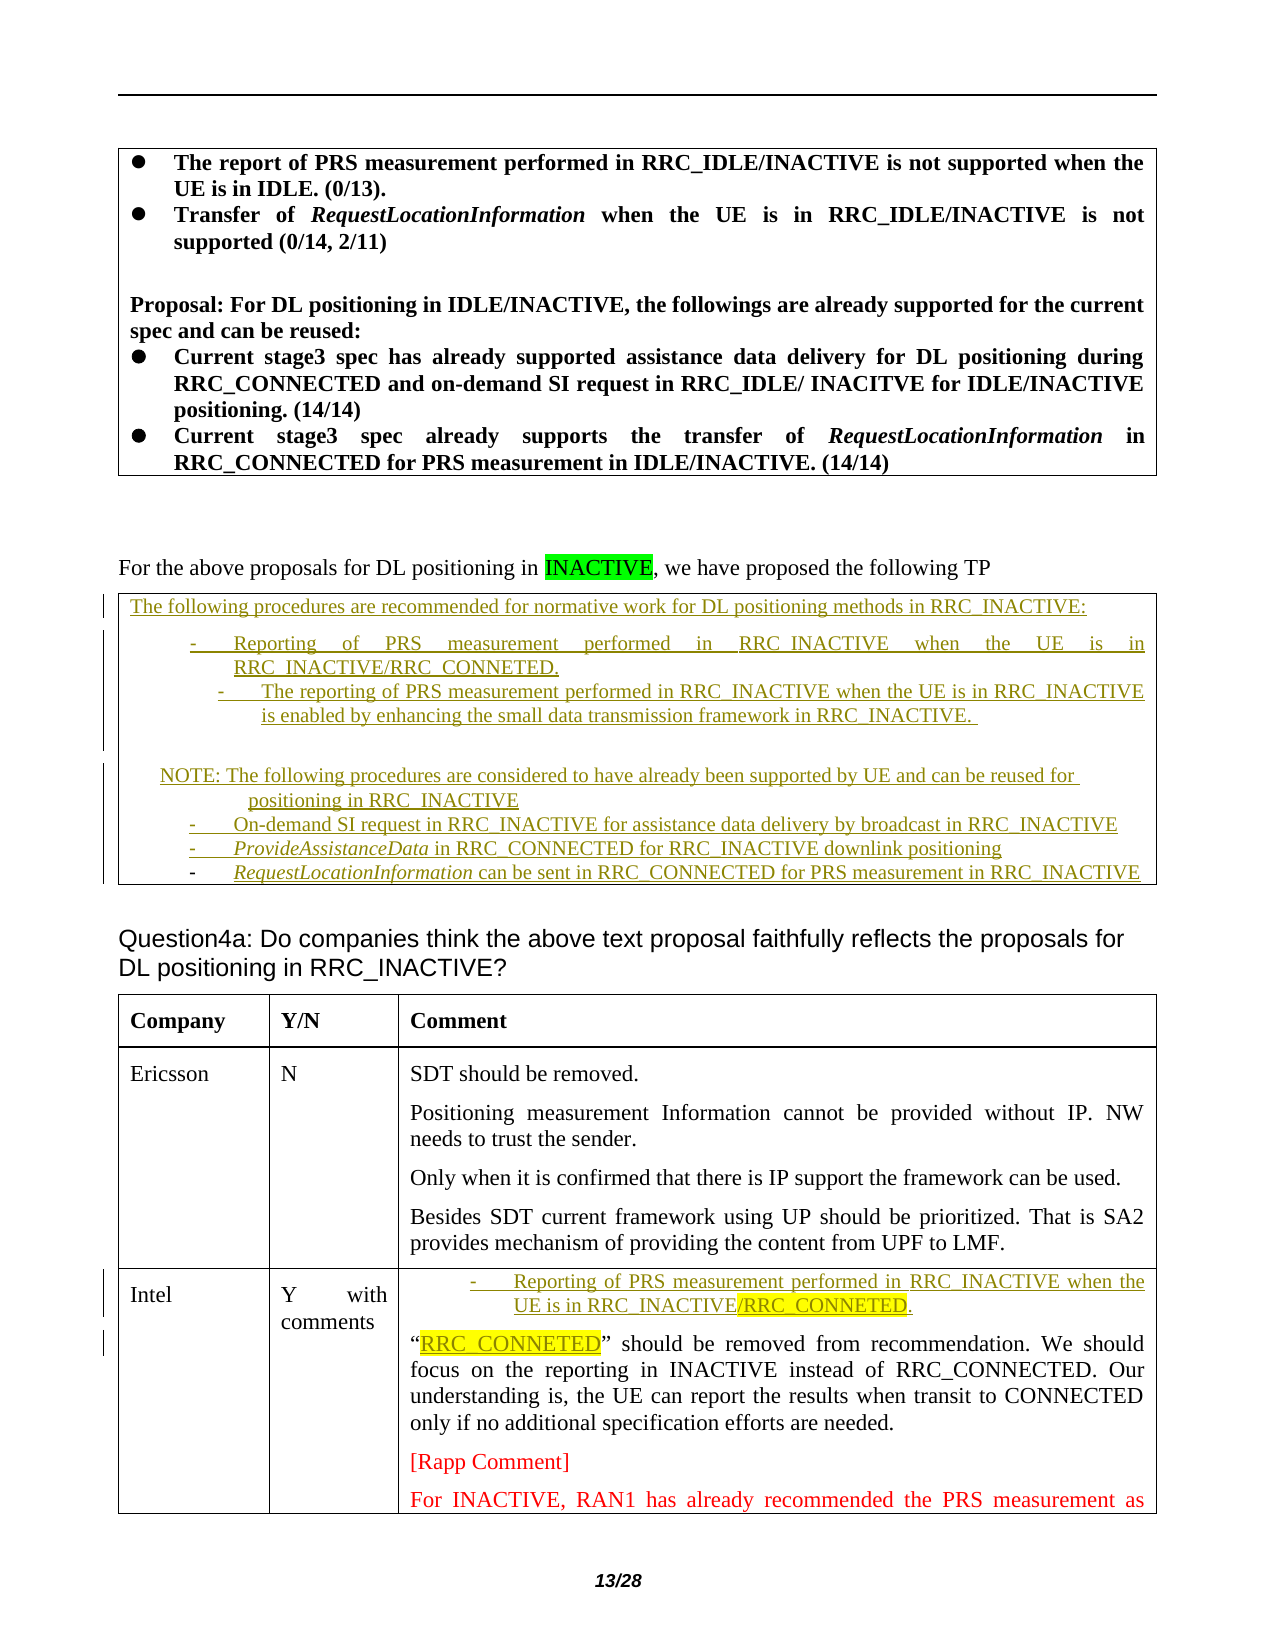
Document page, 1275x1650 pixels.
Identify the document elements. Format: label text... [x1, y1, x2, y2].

table_header Company [119, 995, 269, 1046]
table_cell Y with comments [270, 1269, 398, 1513]
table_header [119, 149, 1156, 475]
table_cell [399, 1269, 1156, 1513]
table_cell Ericsson [119, 1048, 269, 1268]
table_header Comment [399, 995, 1156, 1046]
subtitle Question4a: Do companies think the above text proposal faithfully reflects the proposals for DL positioning in RRC_INACTIVE? [118, 924, 1157, 981]
text For the above proposals for DL positioning in INACTIVE, we have proposed the following TP [118, 554, 545, 580]
table_cell N [270, 1048, 398, 1268]
table_header Y/N [270, 995, 398, 1046]
table_header [119, 594, 1156, 884]
table_cell Intel [119, 1269, 269, 1513]
table_cell SDT should be removed. Positioning measurement Information cannot be provided without IP. NW needs to trust the sender. Only when it is confirmed that there is IP support the framework can be used. Besides SDT current framework using UP should be prioritized. That is SA2 provides mechanism of providing the content from UPF to LMF. [399, 1048, 1156, 1268]
text For the above proposals for DL positioning in INACTIVE, we have proposed the following TP [653, 554, 1157, 580]
